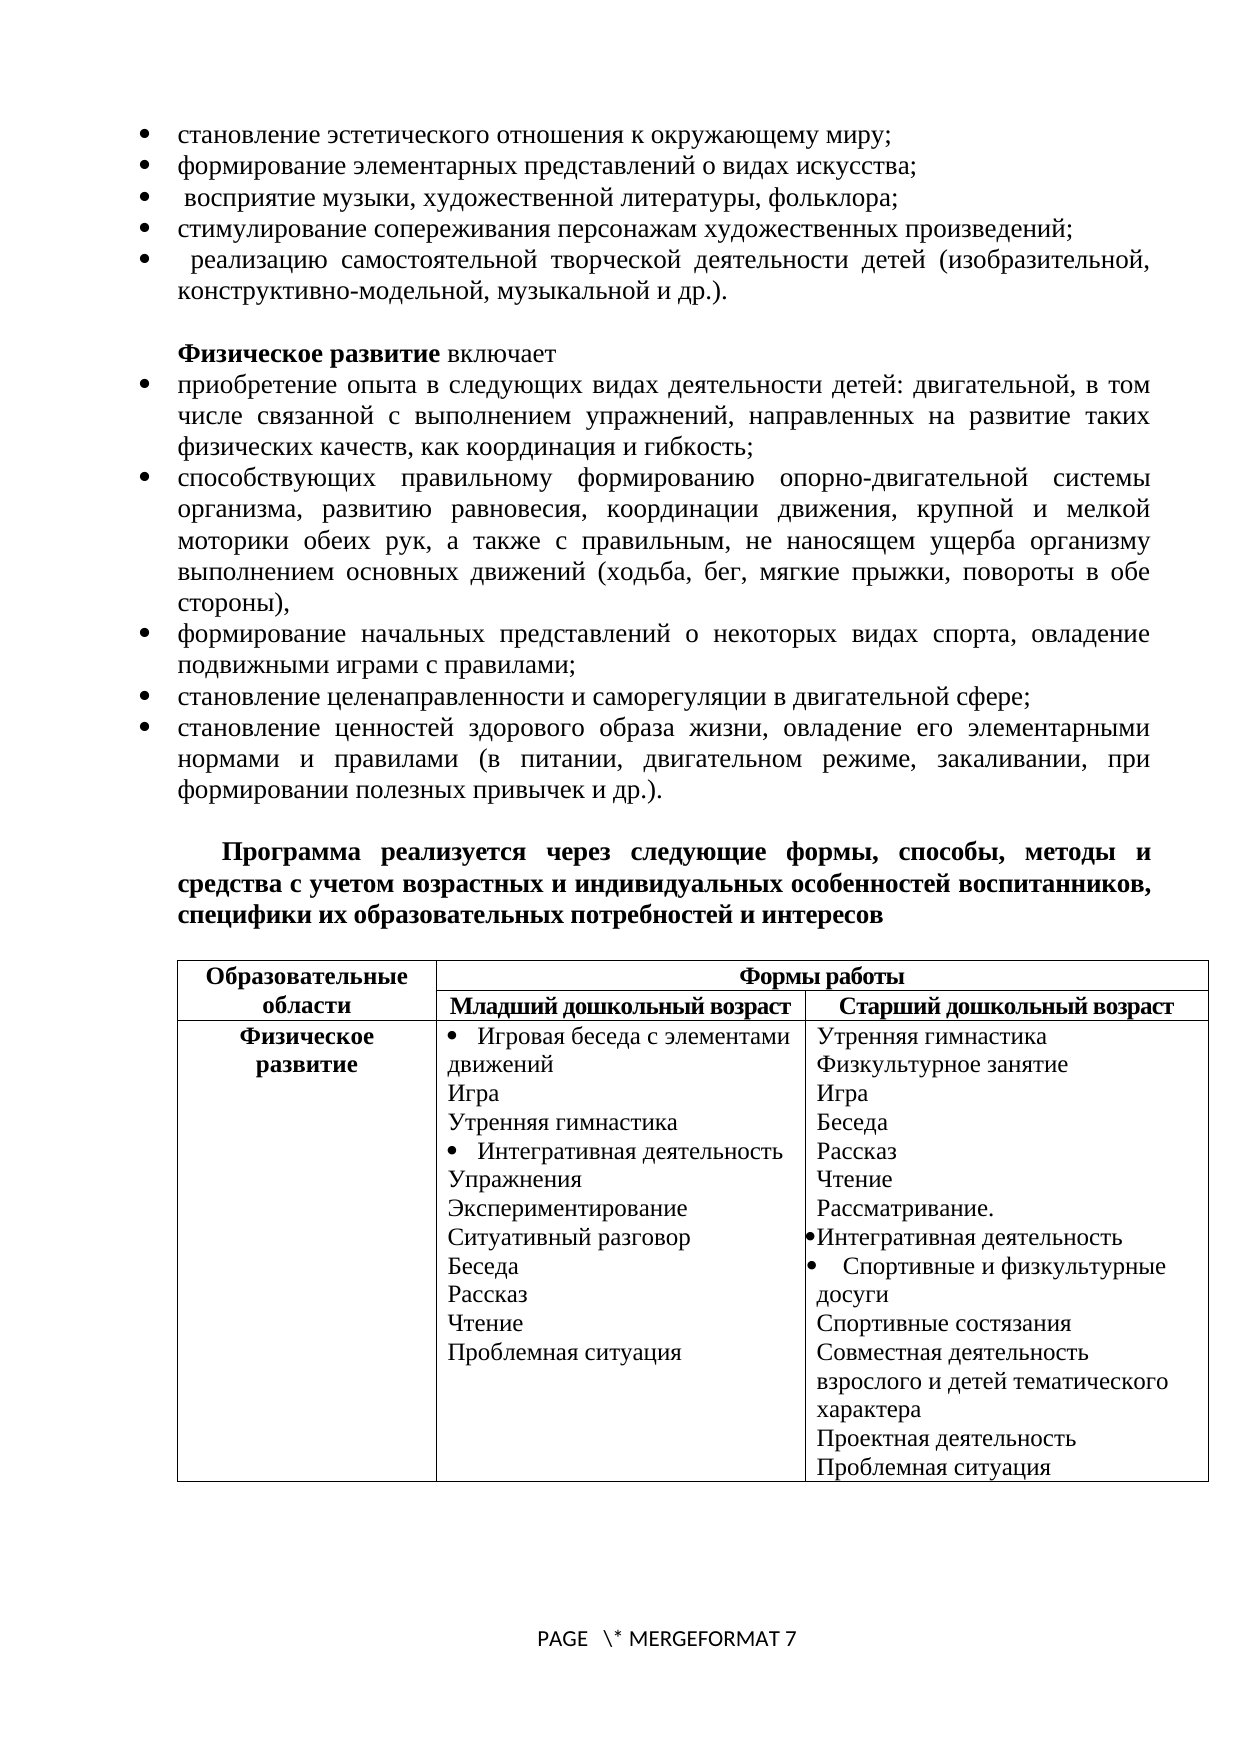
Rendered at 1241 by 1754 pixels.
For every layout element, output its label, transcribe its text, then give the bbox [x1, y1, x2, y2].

list формирование начальных представлений о некоторых видах спорта, овладение подвижными играми с правилами; [140, 617, 1152, 679]
table_cell Физическое развитие [178, 1021, 436, 1481]
text Физическое развитие включает [177, 337, 1152, 368]
text Программа реализуется через следующие формы, способы, методы и средства с учетом возрастных и индивидуальных особенностей воспитанников, специфики их образовательных потребностей и интересов [177, 836, 1152, 929]
list становление целенаправленности и саморегуляции в двигательной сфере; [140, 679, 1152, 711]
list приобретение опыта в следующих видах деятельности детей: двигательной, в том числе связанной с выполнением упражнений, направленных на развитие таких физических качеств, как координация и гибкость; [140, 368, 1152, 461]
list восприятие музыки, художественной литературы, фольклора; [140, 181, 1152, 212]
table_header Образовательные области [178, 961, 436, 1020]
list реализацию самостоятельной творческой деятельности детей (изобразительной, конструктивно-модельной, музыкальной и др.). [140, 243, 1152, 306]
list становление ценностей здорового образа жизни, овладение его элементарными нормами и правилами (в питании, двигательном режиме, закаливании, при формировании полезных привычек и др.). [140, 711, 1152, 804]
list становление эстетического отношения к окружающему миру; [140, 118, 1152, 149]
table_cell Игровая беседа с элементами движений Игра Утренняя гимнастика Интегративная деятельность Упражнения Экспериментирование Ситуативный разговор Беседа Рассказ Чтение Проблемная ситуация [437, 1021, 805, 1481]
list способствующих правильному формированию опорно-двигательной системы организма, развитию равновесия, координации движения, крупной и мелкой моторики обеих рук, а также с правильным, не наносящем ущерба организму выполнением основных движений (ходьба, бег, мягкие прыжки, повороты в обе стороны), [140, 461, 1152, 617]
table_header Формы работы [437, 961, 1208, 990]
table_cell Старший дошкольный возраст [806, 991, 1208, 1020]
list стимулирование сопереживания персонажам художественных произведений; [140, 212, 1152, 243]
list формирование элементарных представлений о видах искусства; [140, 149, 1152, 181]
table_cell Младший дошкольный возраст [437, 991, 805, 1020]
table_cell Утренняя гимнастика Физкультурное занятие Игра Беседа Рассказ Чтение Рассматривание. Интегративная деятельность Спортивные и физкультурные досуги Спортивные состязания Совместная деятельность взрослого и детей тематического характера Проектная деятельность Проблемная ситуация [806, 1021, 1208, 1481]
